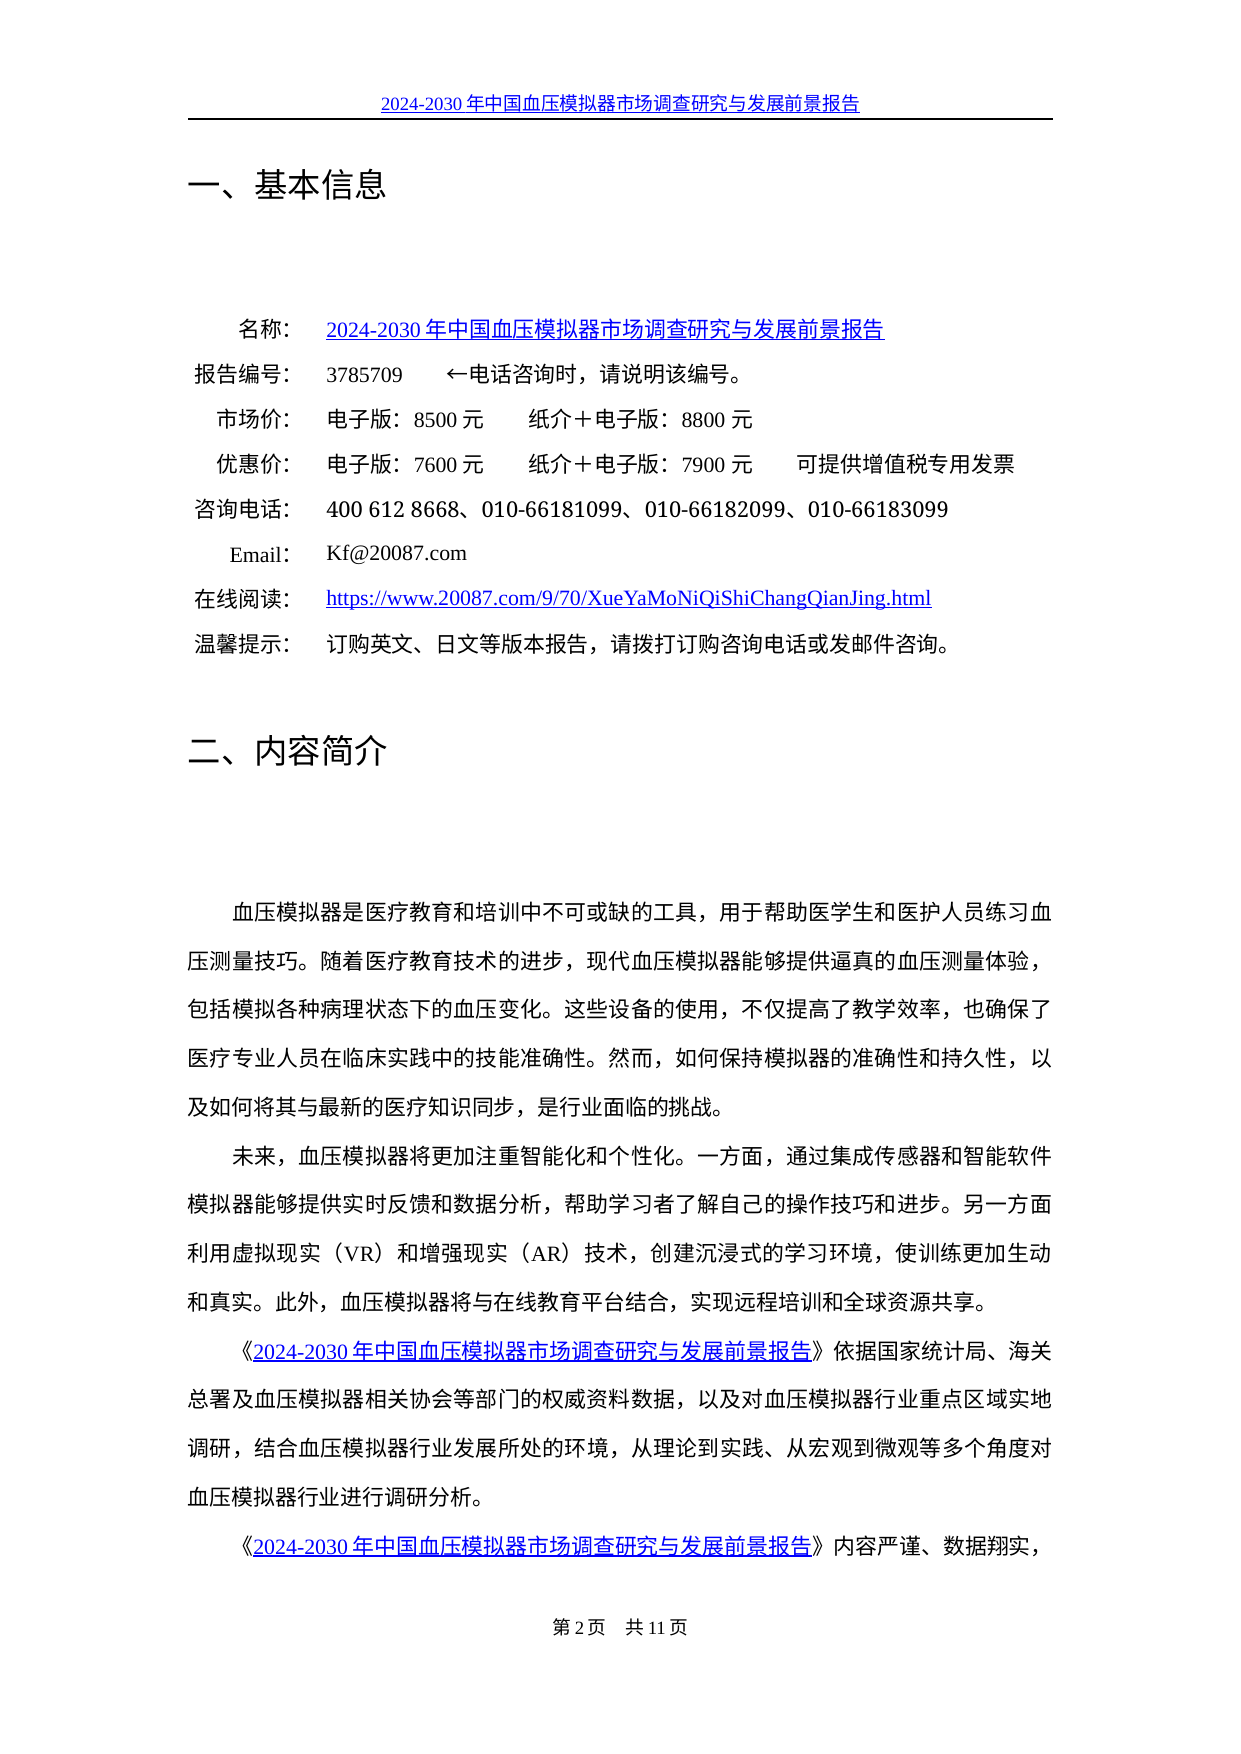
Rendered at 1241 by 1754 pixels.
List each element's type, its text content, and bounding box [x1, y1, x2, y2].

title 二、内容简介 [187, 717, 1053, 782]
table_cell 电子版：8500 元 纸介＋电子版：8800 元 [315, 402, 1073, 447]
table_cell 市场价： [167, 402, 315, 447]
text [187, 894, 1053, 1561]
table_cell 电子版：7600 元 纸介＋电子版：7900 元 可提供增值税专用发票 [315, 447, 1073, 492]
table_cell 优惠价： [167, 447, 315, 492]
table_header 2024-2030年中国血压模拟器市场调查研究与发展前景报告 [315, 312, 1073, 357]
table_cell Kf@20087.com [315, 537, 1073, 582]
table_cell 报告编号： [167, 357, 315, 402]
table_cell Email： [167, 537, 315, 582]
table_cell 在线阅读： [167, 582, 315, 627]
title 一、基本信息 [187, 150, 1053, 215]
table_cell [315, 582, 1073, 627]
table_cell 温馨提示： [167, 627, 315, 672]
table_cell 3785709 ←电话咨询时，请说明该编号。 [315, 357, 1073, 402]
table_header 名称： [167, 312, 315, 357]
table_cell 400 612 8668、010-66181099、010-66182099、010-66183099 [315, 492, 1073, 537]
table_cell 订购英文、日文等版本报告，请拨打订购咨询电话或发邮件咨询。 [315, 627, 1073, 672]
table_cell 咨询电话： [167, 492, 315, 537]
